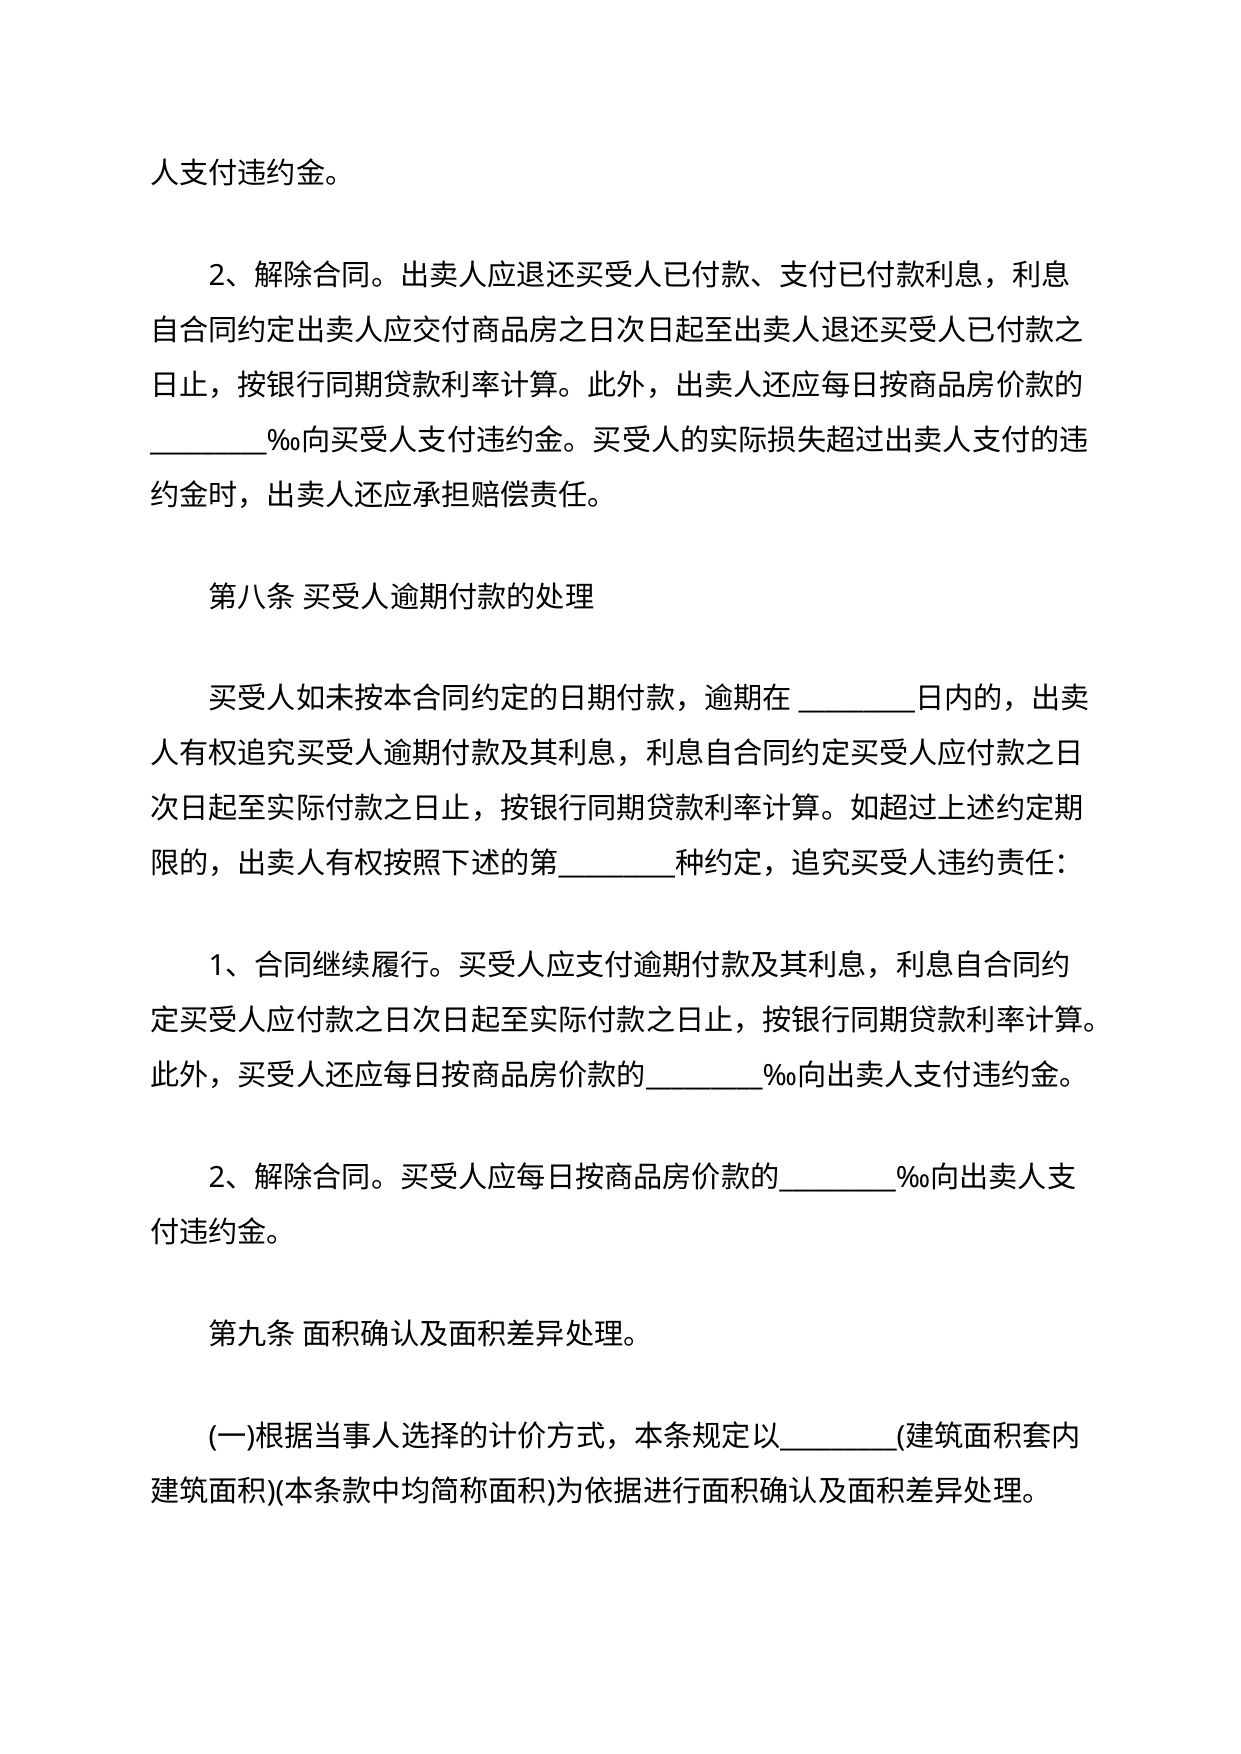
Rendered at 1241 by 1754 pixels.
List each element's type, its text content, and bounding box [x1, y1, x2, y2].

text 1、合同继续履行。买受人应支付逾期付款及其利息，利息自合同约定买受人应付款之日次日起至实际付款之日止，按银行同期贷款利率计算。此外，买受人还应每日按商品房价款的_________‰向出卖人支付违约金。 [150, 942, 1090, 1094]
text 2、解除合同。买受人应每日按商品房价款的_________‰向出卖人支付违约金。 [150, 1154, 1090, 1251]
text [150, 150, 1090, 192]
text 2、解除合同。出卖人应退还买受人已付款、支付已付款利息，利息自合同约定出卖人应交付商品房之日次日起至出卖人退还买受人已付款之日止，按银行同期贷款利率计算。此外，出卖人还应每日按商品房价款的_________‰向买受人支付违约金。买受人的实际损失超过出卖人支付的违约金时，出卖人还应承担赔偿责任。 [150, 252, 1090, 514]
text 第九条 面积确认及面积差异处理。 [150, 1311, 1090, 1353]
text (一)根据当事人选择的计价方式，本条规定以_________(建筑面积套内建筑面积)(本条款中均简称面积)为依据进行面积确认及面积差异处理。 [150, 1412, 1090, 1510]
text 买受人如未按本合同约定的日期付款，逾期在 _________日内的，出卖人有权追究买受人逾期付款及其利息，利息自合同约定买受人应付款之日次日起至实际付款之日止，按银行同期贷款利率计算。如超过上述约定期限的，出卖人有权按照下述的第_________种约定，追究买受人违约责任： [150, 675, 1090, 882]
text 第八条 买受人逾期付款的处理 [150, 573, 1090, 616]
